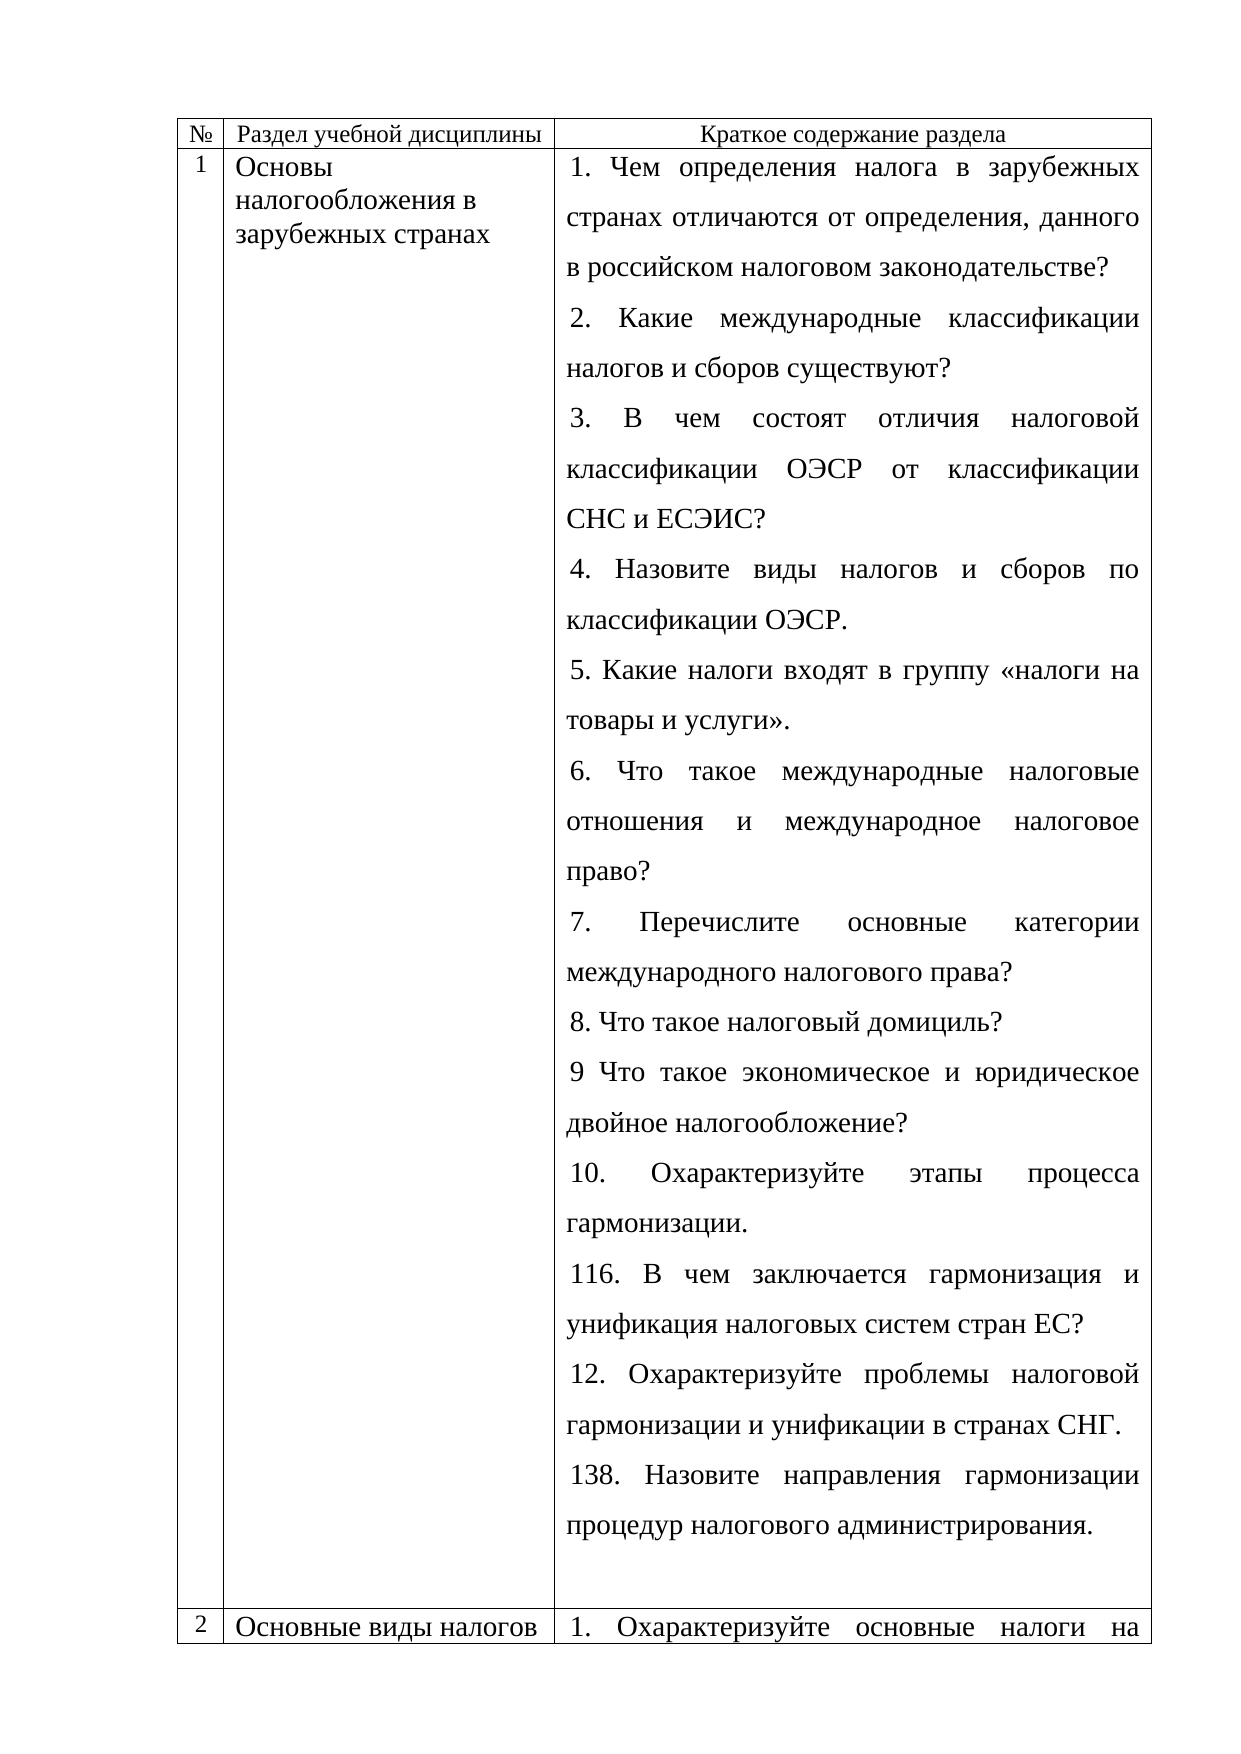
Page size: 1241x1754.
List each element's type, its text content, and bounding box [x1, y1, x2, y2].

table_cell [224, 1609, 554, 1642]
table_cell 1 [178, 149, 223, 1608]
table_cell 1. Чем определения налога в зарубежных странах отличаются от определения, данного в российском налоговом законодательстве? 2. Какие международные классификации налогов и сборов существуют? 3. В чем состоят отличия налоговой классификации ОЭСР от классификации СНС и ЕСЭИС? 4. Назовите виды налогов и сборов по классификации ОЭСР. 5. Какие налоги входят в группу «налоги на товары и услуги». 6. Что такое международные налоговые отношения и международное налоговое право? 7. Перечислите основные категории международного налогового права? 8. Что такое налоговый домициль? 9 Что такое экономическое и юридическое двойное налогообложение? 10. Охарактеризуйте этапы процесса гармонизации. 116. В чем заключается гармонизация и унификация налоговых систем стран ЕС? 12. Охарактеризуйте проблемы налоговой гармонизации и унификации в странах СНГ. 138. Назовите направления гармонизации процедур налогового администрирования. [555, 149, 1151, 1608]
table_header № [178, 119, 223, 148]
table_cell Основы налогообложения в зарубежных странах [224, 149, 554, 1608]
table_header Раздел учебной дисциплины [224, 119, 554, 148]
table_cell 2 [178, 1609, 223, 1642]
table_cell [555, 1609, 1151, 1642]
table_header Краткое содержание раздела [555, 119, 1151, 148]
